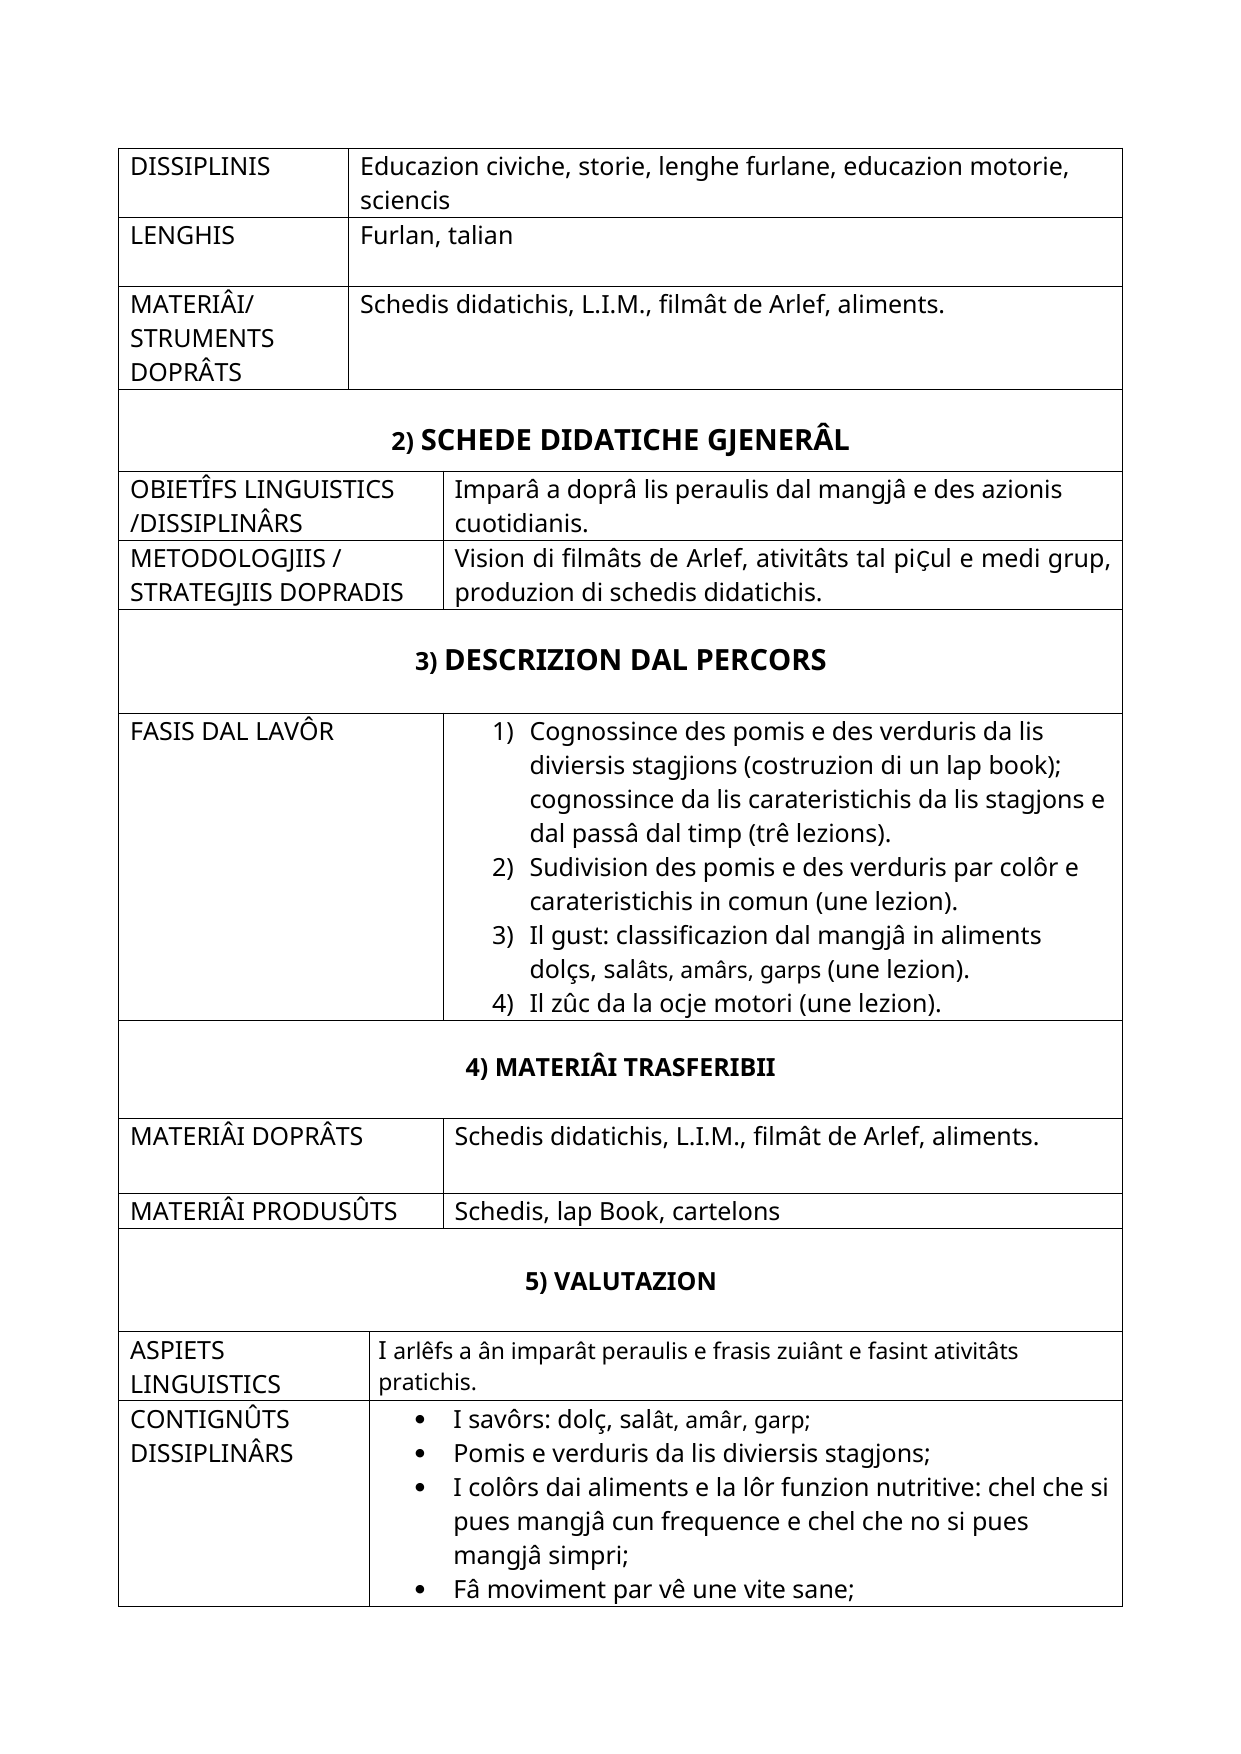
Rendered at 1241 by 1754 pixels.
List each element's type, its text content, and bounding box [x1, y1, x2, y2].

table_cell FASIS DAL LAVÔR [119, 714, 443, 1020]
table_cell MATERIÂI PRODUSÛTS [119, 1194, 443, 1228]
table_cell LENGHIS [119, 218, 348, 286]
table_cell 2) SCHEDE DIDATICHE GJENERÂL [119, 390, 1122, 471]
table_cell DISSIPLINIS [119, 149, 348, 217]
table_cell MATERIÂI DOPRÂTS [119, 1119, 443, 1193]
table_cell Cognossince des pomis e des verduris da lis diviersis stagjions (costruzion di un lap book); cognossince da lis carateristichis da lis stagjons e dal passâ dal timp (trê lezions). Sudivision des pomis e des verduris par colôr e carateristichis in comun (une lezion). Il gust: classificazion dal mangjâ in aliments dolçs, salâts, amârs, garps (une lezion). Il zûc da la ocje motori (une lezion). [444, 714, 1122, 1020]
table_cell I arlêfs a ân imparât peraulis e frasis zuiânt e fasint ativitâts pratichis. [370, 1332, 1122, 1400]
table_cell 3) DESCRIZION DAL PERCORS [119, 610, 1122, 712]
table_cell Imparâ a doprâ lis peraulis dal mangjâ e des azionis cuotidianis. [444, 472, 1122, 540]
table_cell Schedis didatichis, L.I.M., filmât de Arlef, aliments. [444, 1119, 1122, 1193]
table_cell 4) MATERIÂI TRASFERIBII [119, 1021, 1122, 1118]
table_cell METODOLOGJIIS / STRATEGJIIS DOPRADIS [119, 541, 443, 609]
table_cell ASPIETS LINGUISTICS [119, 1332, 369, 1400]
table_cell OBIETÎFS LINGUISTICS /DISSIPLINÂRS [119, 472, 443, 540]
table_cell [370, 1401, 1122, 1606]
table_cell Educazion civiche, storie, lenghe furlane, educazion motorie, sciencis [349, 149, 1122, 217]
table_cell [119, 1401, 369, 1606]
table_cell Furlan, talian [349, 218, 1122, 286]
table_cell Schedis didatichis, L.I.M., filmât de Arlef, aliments. [349, 287, 1122, 389]
table_cell Vision di filmâts de Arlef, ativitâts tal piҪul e medi grup, produzion di schedis didatichis. [444, 541, 1122, 609]
table_cell 5) VALUTAZION [119, 1229, 1122, 1331]
table_cell MATERIÂI/ STRUMENTS DOPRÂTS [119, 287, 348, 389]
table_cell Schedis, lap Book, cartelons [444, 1194, 1122, 1228]
